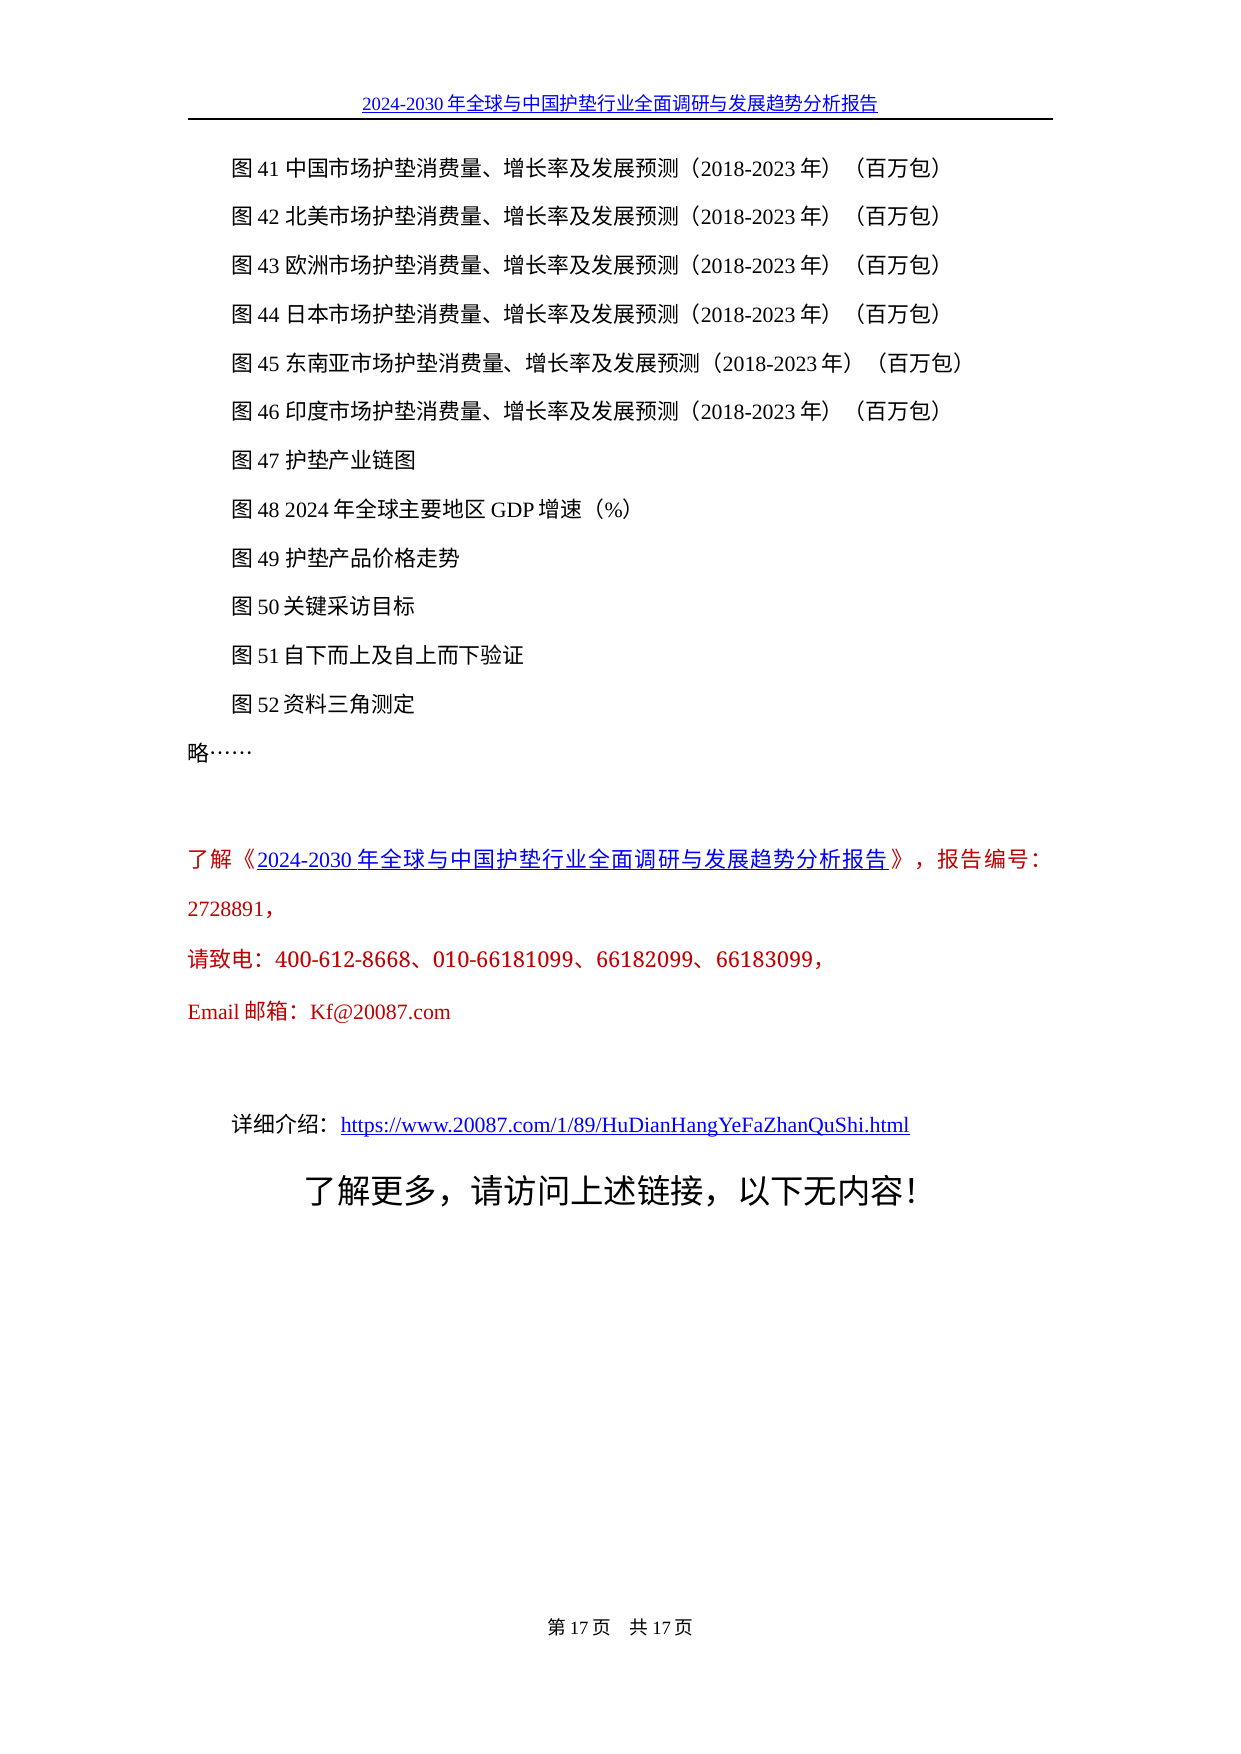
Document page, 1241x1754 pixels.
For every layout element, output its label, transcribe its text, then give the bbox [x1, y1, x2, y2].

text Email邮箱：Kf@20087.com [187, 993, 1053, 1026]
text 详细介绍：https://www.20087.com/1/89/HuDianHangYeFaZhanQuShi.html [187, 1106, 1053, 1139]
text 了解《2024-2030年全球与中国护垫行业全面调研与发展趋势分析报告》，报告编号：2728891， [187, 842, 1053, 923]
text 请致电：400-612-8668、010-66181099、66182099、66183099， [187, 942, 1053, 974]
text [187, 150, 1053, 768]
title 了解更多，请访问上述链接，以下无内容！ [187, 1156, 1053, 1221]
